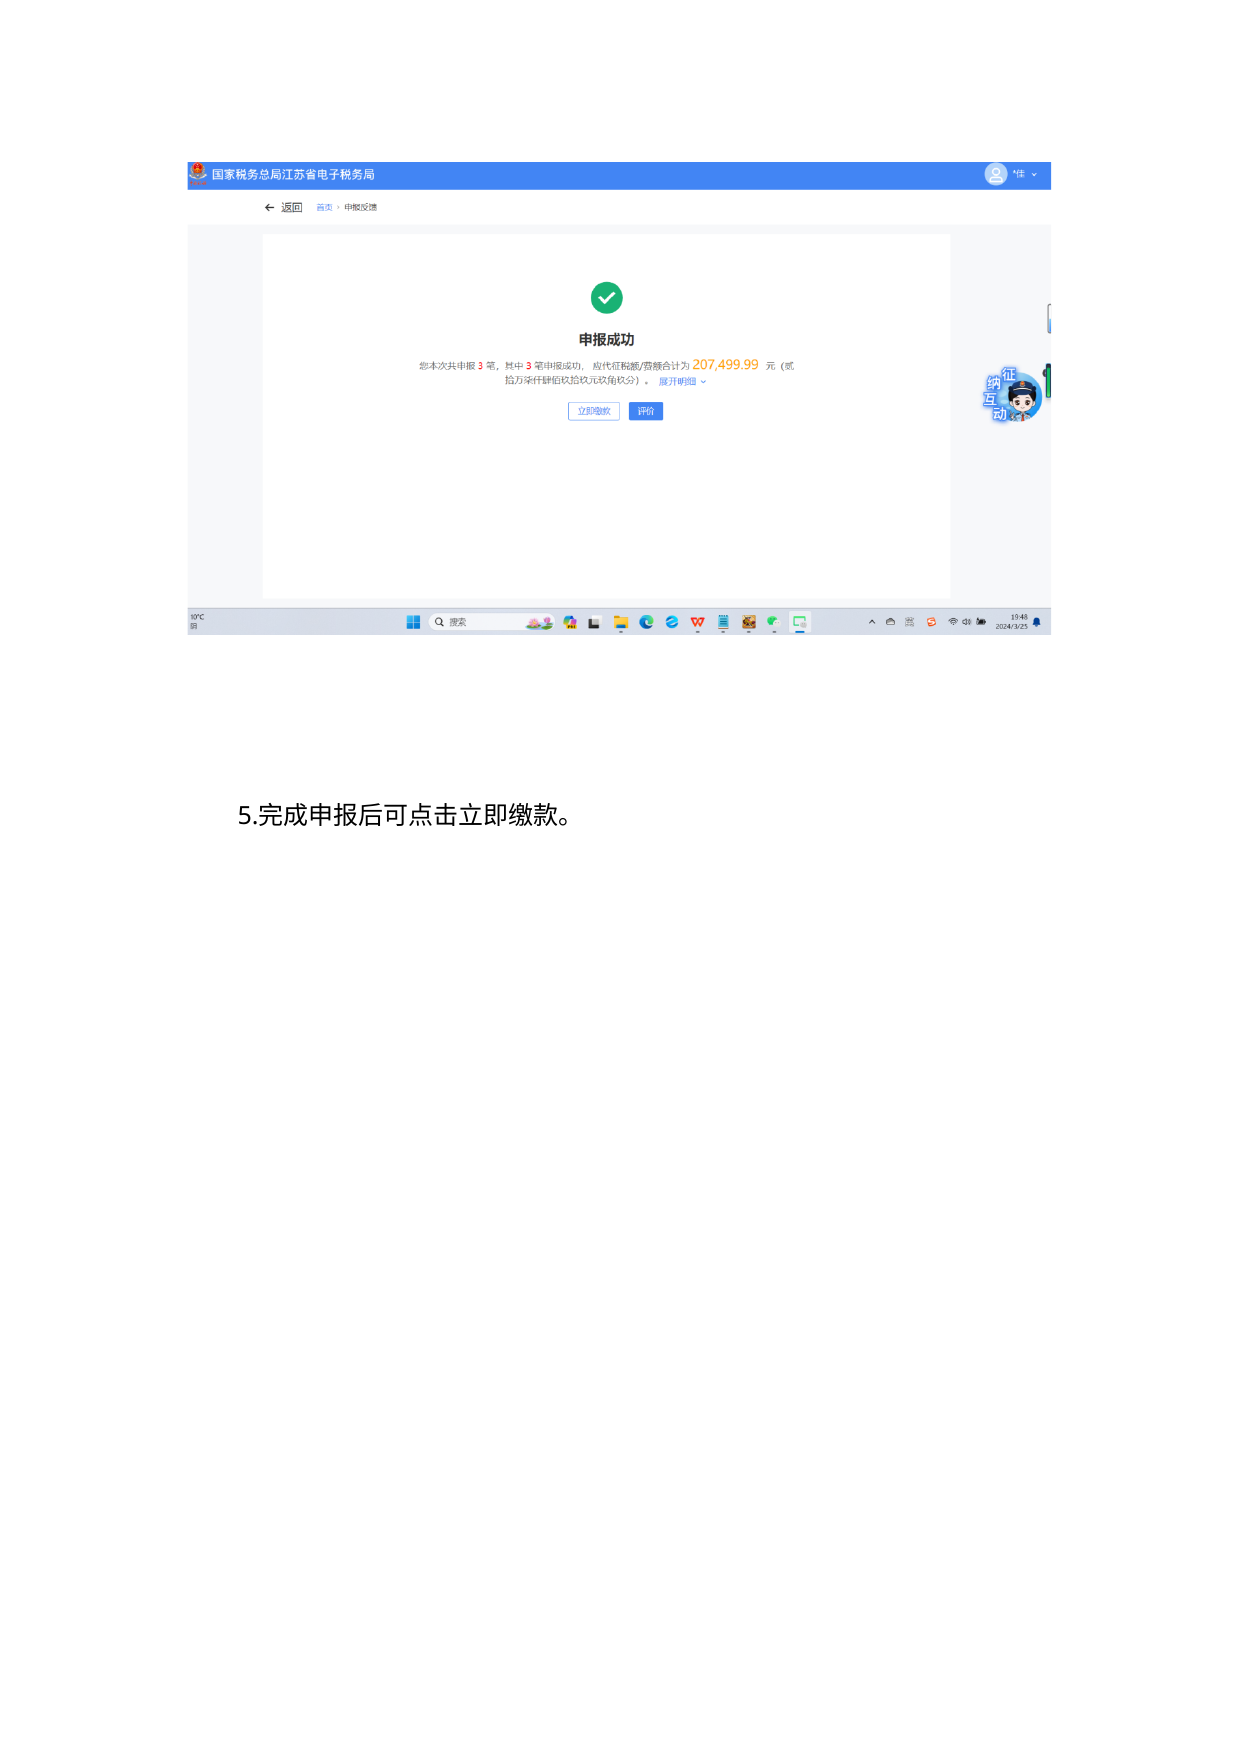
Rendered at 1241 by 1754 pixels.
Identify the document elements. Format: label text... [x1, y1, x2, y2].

picture [187, 162, 1052, 635]
list 5.完成申报后可点击立即缴款。 [187, 781, 1053, 846]
